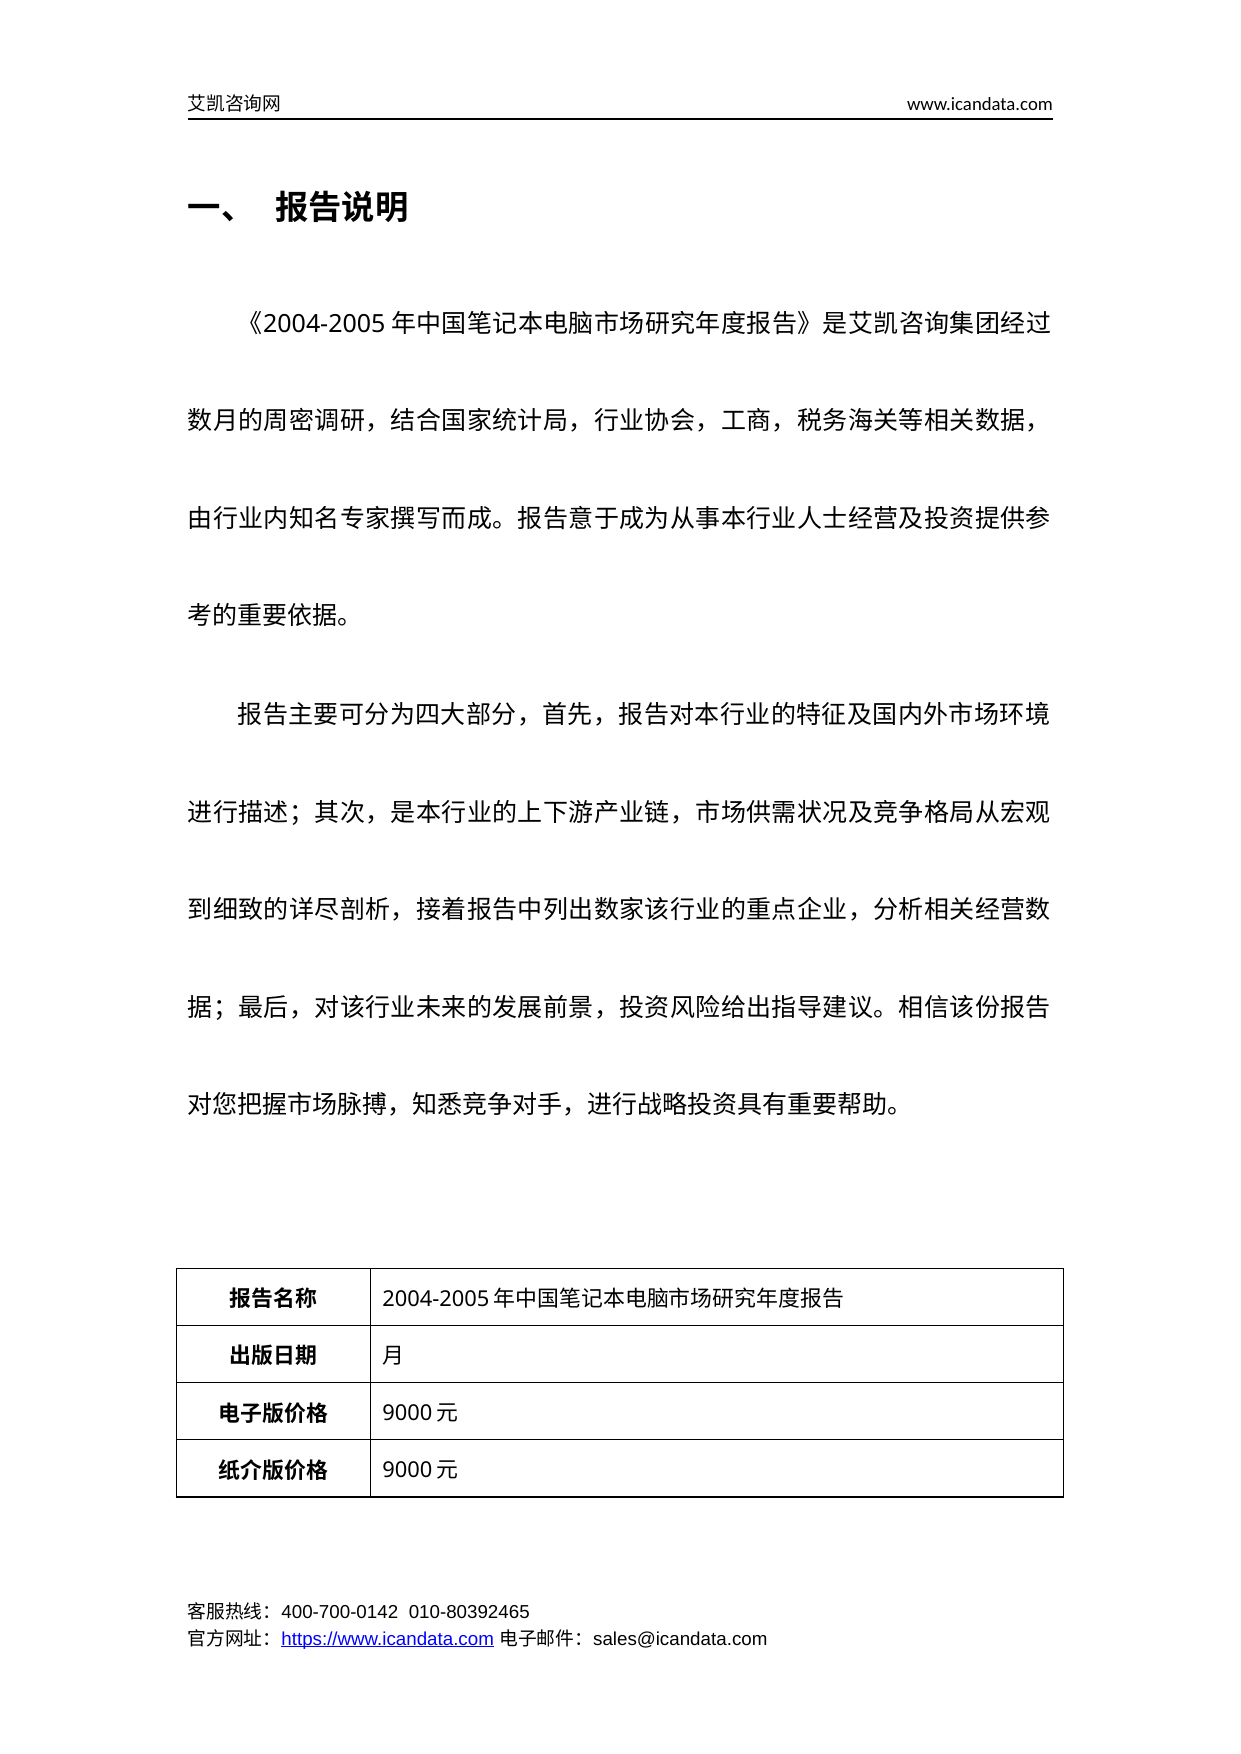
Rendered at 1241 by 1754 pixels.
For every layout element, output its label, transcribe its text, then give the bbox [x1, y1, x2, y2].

subtitle 报告说明 [187, 172, 1053, 237]
table_cell 月 [371, 1326, 1063, 1382]
text 《2004-2005年中国笔记本电脑市场研究年度报告》是艾凯咨询集团经过数月的周密调研，结合国家统计局，行业协会，工商，税务海关等相关数据，由行业内知名专家撰写而成。报告意于成为从事本行业人士经营及投资提供参考的重要依据。 [187, 289, 1053, 646]
table_cell 9000元 [371, 1383, 1063, 1439]
text 报告主要可分为四大部分，首先，报告对本行业的特征及国内外市场环境进行描述；其次，是本行业的上下游产业链，市场供需状况及竞争格局从宏观到细致的详尽剖析，接着报告中列出数家该行业的重点企业，分析相关经营数据；最后，对该行业未来的发展前景，投资风险给出指导建议。相信该份报告对您把握市场脉搏，知悉竞争对手，进行战略投资具有重要帮助。 [187, 681, 1053, 1136]
table_cell 电子版价格 [177, 1383, 370, 1439]
table_cell 9000元 [371, 1440, 1063, 1496]
table_header 2004-2005年中国笔记本电脑市场研究年度报告 [371, 1269, 1063, 1325]
table_cell 纸介版价格 [177, 1440, 370, 1496]
table_header 报告名称 [177, 1269, 370, 1325]
table_cell 出版日期 [177, 1326, 370, 1382]
